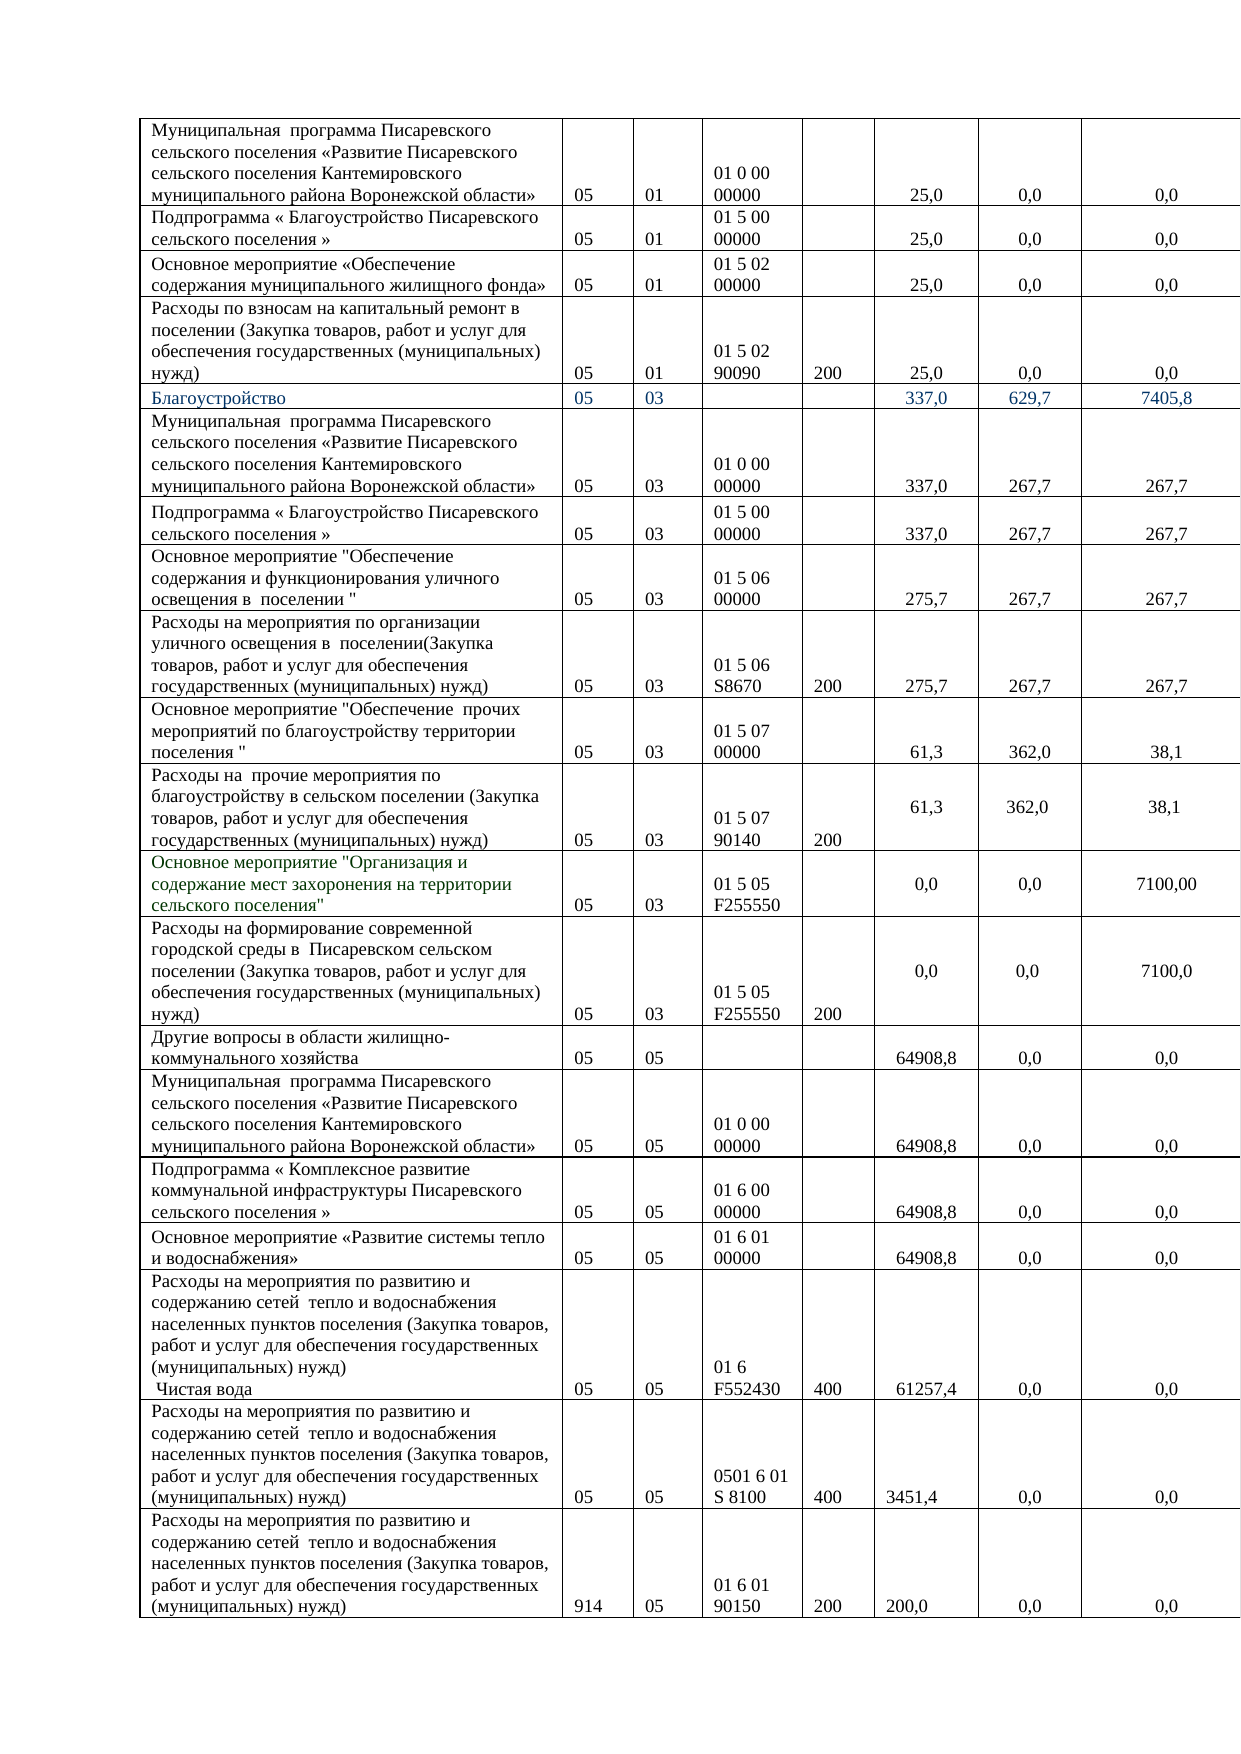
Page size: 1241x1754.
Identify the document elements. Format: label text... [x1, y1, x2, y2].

table_cell 914 [563, 1509, 633, 1617]
table_cell 05 [634, 1270, 702, 1399]
table_cell 03 [634, 917, 702, 1024]
table_cell 05 [563, 851, 633, 916]
table_cell 05 [563, 384, 633, 408]
table_cell 3451,4 [875, 1400, 978, 1508]
table_cell 7405,8 [1082, 384, 1240, 408]
table_cell 03 [634, 384, 702, 408]
table_cell 0,0 [1082, 1509, 1240, 1617]
table_cell 05 [563, 1270, 633, 1399]
table_cell 64908,8 [875, 1158, 978, 1222]
table_cell 267,7 [979, 545, 1081, 610]
table_cell 64908,8 [875, 1070, 978, 1156]
table_cell [803, 384, 874, 408]
table_cell 200 [803, 764, 874, 850]
table_cell 01 5 06 00000 [703, 545, 802, 610]
table_cell 0,0 [1082, 1070, 1240, 1156]
table_cell 267,7 [979, 409, 1081, 496]
table_cell 05 [563, 1400, 633, 1508]
table_cell 0,0 [1082, 1223, 1240, 1269]
table_cell 05 [563, 545, 633, 610]
table_cell Расходы на мероприятия по развитию и содержанию сетей тепло и водоснабжения населенных пунктов поселения (Закупка товаров, работ и услуг для обеспечения государственных (муниципальных) нужд) Чистая вода [141, 1270, 562, 1399]
table_cell 38,1 [1082, 698, 1240, 763]
table_cell Основное мероприятие "Организация и содержание мест захоронения на территории сельского поселения" [141, 851, 562, 916]
table_cell 61,3 [875, 764, 978, 850]
table_cell 337,0 [875, 497, 978, 544]
table_cell 0,0 [979, 251, 1081, 296]
table_cell 05 [563, 1026, 633, 1069]
table_cell 0,0 [979, 917, 1081, 1024]
table_cell 200 [803, 611, 874, 697]
table_cell 03 [634, 764, 702, 850]
table_cell Расходы на прочие мероприятия по благоустройству в сельском поселении (Закупка товаров, работ и услуг для обеспечения государственных (муниципальных) нужд) [141, 764, 562, 850]
table_cell 267,7 [1082, 409, 1240, 496]
table_cell 267,7 [1082, 545, 1240, 610]
table_cell 05 [563, 764, 633, 850]
table_cell 200 [803, 297, 874, 383]
table_cell [703, 1026, 802, 1069]
table_cell 05 [563, 497, 633, 544]
table_cell 01 [634, 297, 702, 383]
table_cell 0,0 [979, 119, 1081, 205]
table_cell 05 [563, 119, 633, 205]
table_cell 03 [634, 497, 702, 544]
table_cell 267,7 [979, 611, 1081, 697]
table_cell 267,7 [979, 497, 1081, 544]
table_cell 05 [563, 1070, 633, 1156]
table_cell 25,0 [875, 206, 978, 249]
table_cell 64908,8 [875, 1026, 978, 1069]
table_cell [803, 1026, 874, 1069]
table_cell [803, 409, 874, 496]
table_cell 0,0 [979, 1509, 1081, 1617]
table_cell 01 0 00 00000 [703, 119, 802, 205]
table_cell 200,0 [875, 1509, 978, 1617]
table_cell Основное мероприятие "Обеспечение прочих мероприятий по благоустройству территории поселения " [141, 698, 562, 763]
table_cell [803, 851, 874, 916]
table_cell [803, 545, 874, 610]
table_cell 05 [634, 1158, 702, 1222]
table_cell Расходы на мероприятия по развитию и содержанию сетей тепло и водоснабжения населенных пунктов поселения (Закупка товаров, работ и услуг для обеспечения государственных (муниципальных) нужд) [141, 1509, 562, 1617]
table_cell 275,7 [875, 545, 978, 610]
table_cell 05 [634, 1070, 702, 1156]
table_cell 05 [563, 1223, 633, 1269]
table_cell 0,0 [1082, 119, 1240, 205]
table_cell 200 [803, 1509, 874, 1617]
table_cell [803, 1223, 874, 1269]
table_cell 25,0 [875, 251, 978, 296]
table_cell 7100,0 [1082, 917, 1240, 1024]
table_cell [803, 497, 874, 544]
table_cell 7100,00 [1082, 851, 1240, 916]
table_cell 337,0 [875, 409, 978, 496]
table_cell 01 5 07 00000 [703, 698, 802, 763]
table_cell 200 [803, 917, 874, 1024]
table_cell [803, 119, 874, 205]
table_cell 0,0 [875, 851, 978, 916]
table_cell [703, 384, 802, 408]
table_cell 05 [563, 1158, 633, 1222]
table_cell 0,0 [1082, 1400, 1240, 1508]
table_cell 03 [634, 611, 702, 697]
table_cell 275,7 [875, 611, 978, 697]
table_cell 01 5 02 90090 [703, 297, 802, 383]
table_cell 03 [634, 851, 702, 916]
table_cell 05 [634, 1400, 702, 1508]
table_cell 01 [634, 206, 702, 249]
table_cell 03 [634, 409, 702, 496]
table_cell 0501 6 01 S 8100 [703, 1400, 802, 1508]
table_cell 01 6 01 00000 [703, 1223, 802, 1269]
table_cell 05 [563, 251, 633, 296]
table_cell Благоустройство [141, 384, 562, 408]
table_cell 0,0 [979, 1070, 1081, 1156]
table_cell Расходы на формирование современной городской среды в Писаревском сельском поселении (Закупка товаров, работ и услуг для обеспечения государственных (муниципальных) нужд) [141, 917, 562, 1024]
table_cell [803, 1158, 874, 1222]
table_cell 0,0 [875, 917, 978, 1024]
table_cell Другие вопросы в области жилищно-коммунального хозяйства [141, 1026, 562, 1069]
table_cell 03 [634, 698, 702, 763]
table_cell 01 0 00 00000 [703, 409, 802, 496]
table_cell 01 [634, 251, 702, 296]
table_cell 01 6 F552430 [703, 1270, 802, 1399]
table_cell 0,0 [979, 1026, 1081, 1069]
table_cell Расходы на мероприятия по развитию и содержанию сетей тепло и водоснабжения населенных пунктов поселения (Закупка товаров, работ и услуг для обеспечения государственных (муниципальных) нужд) [141, 1400, 562, 1508]
table_cell 0,0 [1082, 1026, 1240, 1069]
table_cell 01 [634, 119, 702, 205]
table_cell 01 6 01 90150 [703, 1509, 802, 1617]
table_cell 61,3 [875, 698, 978, 763]
table_cell 01 5 02 00000 [703, 251, 802, 296]
table_cell 25,0 [875, 297, 978, 383]
table_cell 400 [803, 1270, 874, 1399]
table_cell 362,0 [979, 764, 1081, 850]
table_cell [803, 206, 874, 249]
table_cell 0,0 [979, 1400, 1081, 1508]
table_cell 05 [634, 1026, 702, 1069]
table_cell 01 5 00 00000 [703, 497, 802, 544]
table_cell Подпрограмма « Благоустройство Писаревского сельского поселения » [141, 206, 562, 249]
table_cell Основное мероприятие "Обеспечение содержания и функционирования уличного освещения в поселении " [141, 545, 562, 610]
table_cell 629,7 [979, 384, 1081, 408]
table_cell Расходы на мероприятия по организации уличного освещения в поселении(Закупка товаров, работ и услуг для обеспечения государственных (муниципальных) нужд) [141, 611, 562, 697]
table_cell 05 [563, 409, 633, 496]
table_cell 362,0 [979, 698, 1081, 763]
table_cell 0,0 [1082, 1158, 1240, 1222]
table_cell Подпрограмма « Благоустройство Писаревского сельского поселения » [141, 497, 562, 544]
table_cell 0,0 [979, 1158, 1081, 1222]
table_cell [803, 251, 874, 296]
table_cell 0,0 [1082, 297, 1240, 383]
table_cell 01 5 05 F255550 [703, 917, 802, 1024]
table_cell 0,0 [1082, 1270, 1240, 1399]
table_cell 01 5 06 S8670 [703, 611, 802, 697]
table_cell 267,7 [1082, 497, 1240, 544]
table_cell 267,7 [1082, 611, 1240, 697]
table_cell Основное мероприятие «Обеспечение содержания муниципального жилищного фонда» [141, 251, 562, 296]
table_cell 337,0 [875, 384, 978, 408]
table_cell 01 6 00 00000 [703, 1158, 802, 1222]
table_cell Расходы по взносам на капитальный ремонт в поселении (Закупка товаров, работ и услуг для обеспечения государственных (муниципальных) нужд) [141, 297, 562, 383]
table_cell 0,0 [1082, 251, 1240, 296]
table_cell 61257,4 [875, 1270, 978, 1399]
table_cell 0,0 [1082, 206, 1240, 249]
table_cell 01 5 05 F255550 [703, 851, 802, 916]
table_cell 05 [563, 611, 633, 697]
table_cell 0,0 [979, 206, 1081, 249]
table_cell Подпрограмма « Комплексное развитие коммунальной инфраструктуры Писаревского сельского поселения » [141, 1158, 562, 1222]
table_cell 05 [563, 698, 633, 763]
table_cell 05 [634, 1509, 702, 1617]
table_cell 05 [634, 1223, 702, 1269]
table_cell 25,0 [875, 119, 978, 205]
table_cell [803, 1070, 874, 1156]
table_cell 01 5 07 90140 [703, 764, 802, 850]
table_cell 0,0 [979, 851, 1081, 916]
table_cell Основное мероприятие «Развитие системы тепло и водоснабжения» [141, 1223, 562, 1269]
table_cell 05 [563, 917, 633, 1024]
table_cell 0,0 [979, 297, 1081, 383]
table_cell 03 [634, 545, 702, 610]
table_cell 01 0 00 00000 [703, 1070, 802, 1156]
table_cell 05 [563, 297, 633, 383]
table_cell 38,1 [1082, 764, 1240, 850]
table_cell 01 5 00 00000 [703, 206, 802, 249]
table_cell [803, 698, 874, 763]
table_cell 0,0 [979, 1270, 1081, 1399]
table_cell 0,0 [979, 1223, 1081, 1269]
table_cell 05 [563, 206, 633, 249]
table_cell 400 [803, 1400, 874, 1508]
table_cell 64908,8 [875, 1223, 978, 1269]
